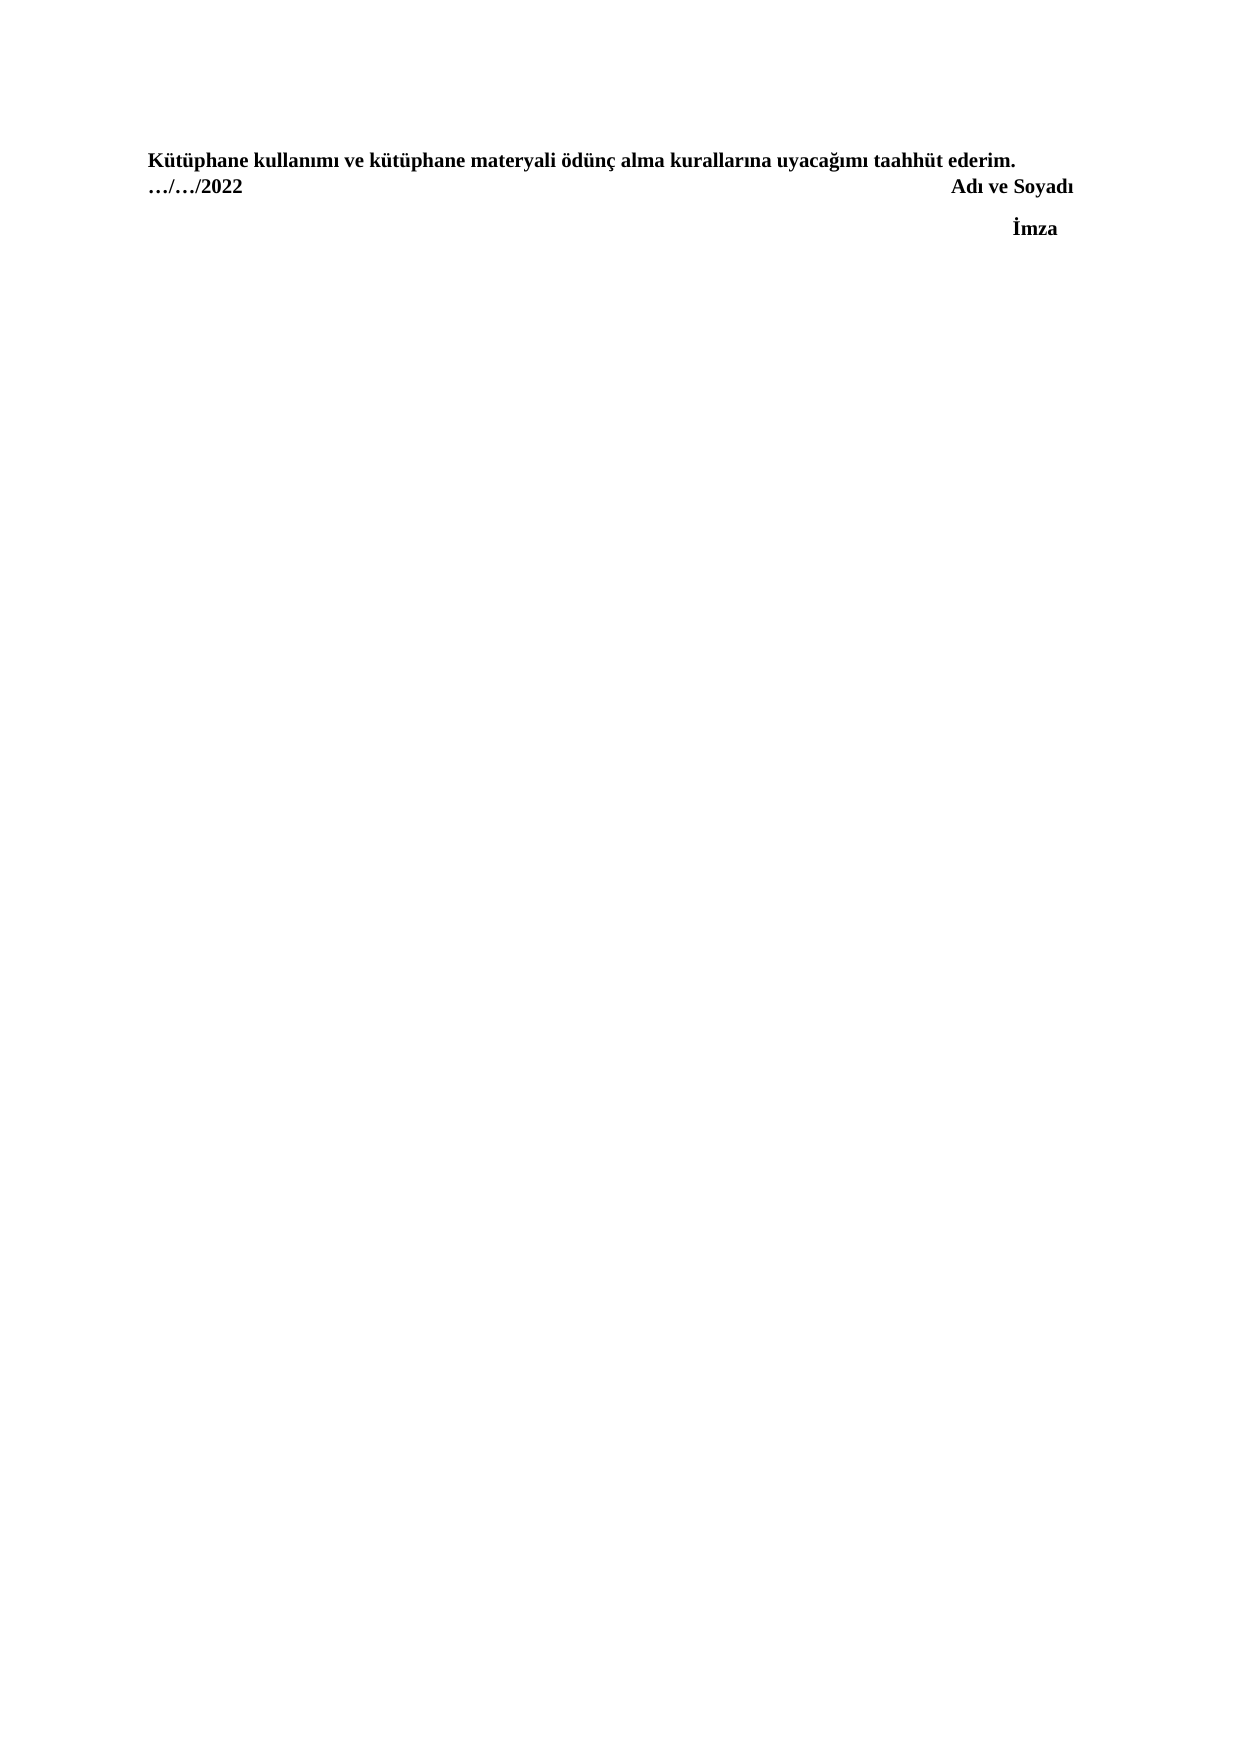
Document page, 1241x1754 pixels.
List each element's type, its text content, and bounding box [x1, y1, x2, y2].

text İmza [738, 216, 1093, 240]
text Kütüphane kullanımı ve kütüphane materyali ödünç alma kurallarına uyacağımı taahhüt ederim. …/…/2022 Adı ve Soyadı [148, 148, 1093, 198]
